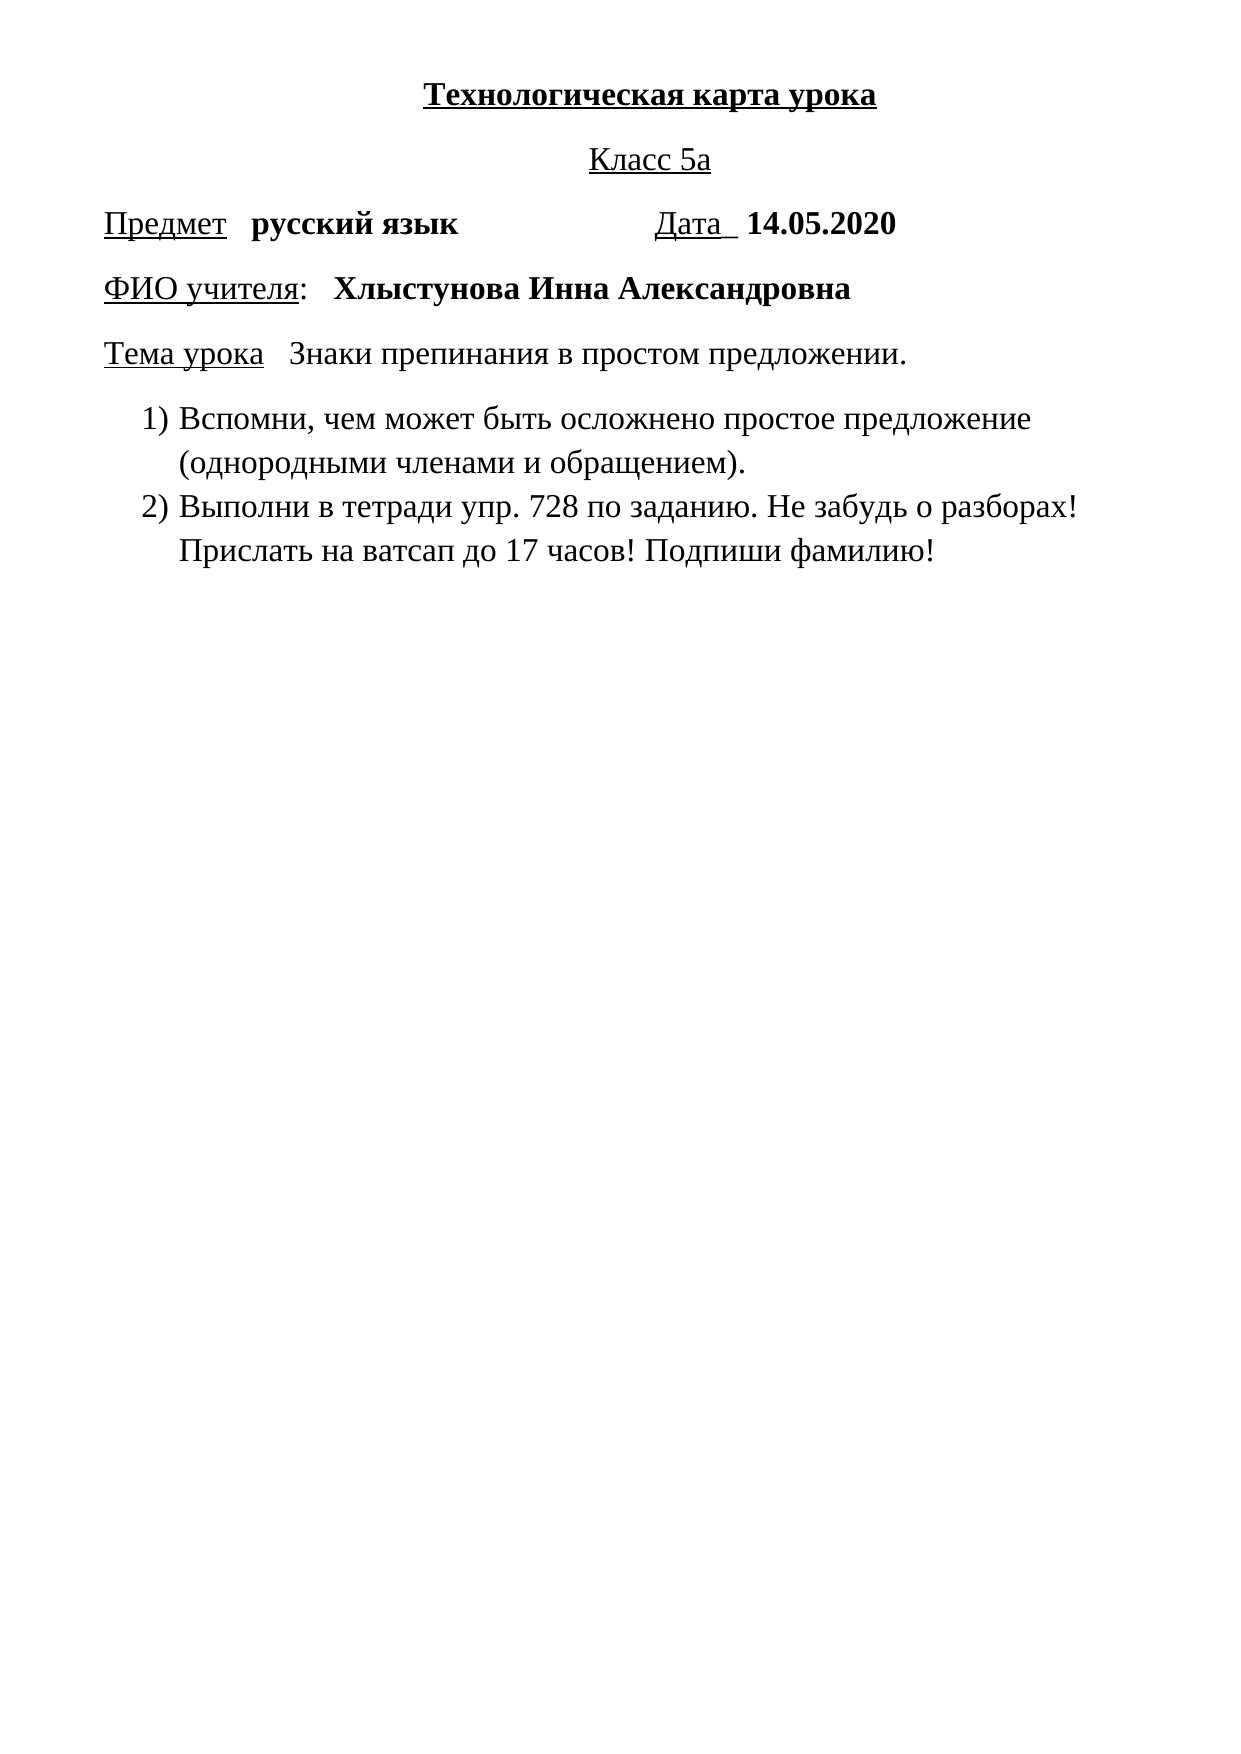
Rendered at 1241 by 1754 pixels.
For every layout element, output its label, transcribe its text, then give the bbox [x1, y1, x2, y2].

text ФИО учителя: Хлыстунова Инна Александровна [103, 268, 1196, 307]
text Предмет русский язык Дата_ 14.05.2020 [103, 204, 1196, 242]
text Тема урока Знаки препинания в простом предложении. [103, 333, 1196, 372]
text Технологическая карта урока [103, 74, 1196, 112]
text Класс 5а [103, 139, 1196, 177]
list Вспомни, чем может быть осложнено простое предложение (однородными членами и обращением). [141, 398, 1196, 481]
list Выполни в тетради упр. 728 по заданию. Не забудь о разборах! Прислать на ватсап до 17 часов! Подпиши фамилию! [141, 486, 1196, 569]
